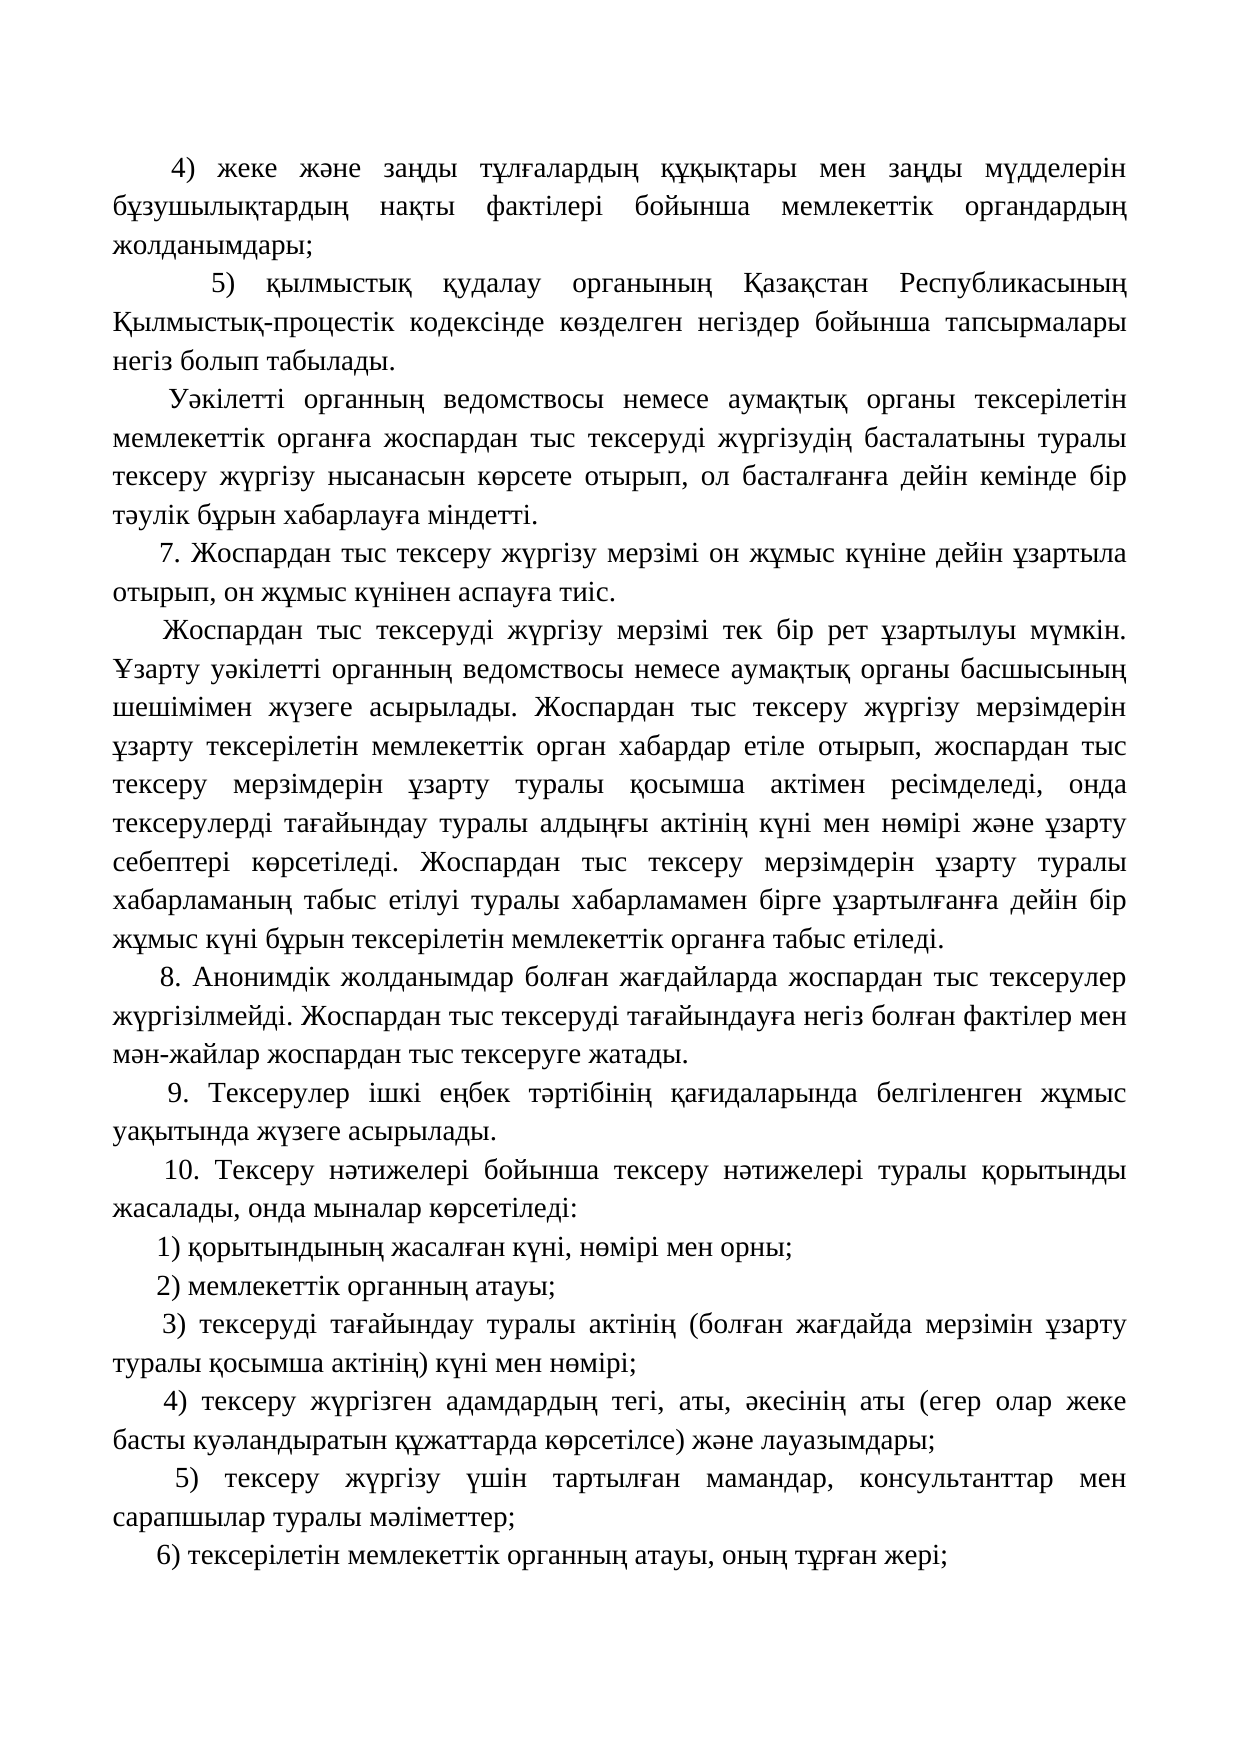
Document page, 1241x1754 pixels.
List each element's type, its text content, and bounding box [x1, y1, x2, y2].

text 9. Тексерулер ішкі еңбек тәртібінің қағидаларында белгіленген жұмыс уақытында жүзеге асырылады. [112, 1075, 1128, 1147]
text Жоспардан тыс тексеруді жүргізу мерзімі тек бір рет ұзартылуы мүмкін. Ұзарту уәкілетті органның ведомствосы немесе аумақтық органы басшысының шешімімен жүзеге асырылады. Жоспардан тыс тексеру жүргізу мерзімдерін ұзарту тексерілетін мемлекеттік орган хабардар етіле отырып, жоспардан тыс тексеру мерзімдерін ұзарту туралы қосымша актімен ресімделеді, онда тексерулерді тағайындау туралы алдыңғы актінің күні мен нөмірі және ұзарту себептері көрсетіледі. Жоспардан тыс тексеру мерзімдерін ұзарту туралы хабарламаның табыс етілуі туралы хабарламамен бірге ұзартылғанға дейін бір жұмыс күні бұрын тексерілетін мемлекеттік органға табыс етіледі. [112, 612, 1128, 954]
text 3) тексеруді тағайындау туралы актінің (болған жағдайда мерзімін ұзарту туралы қосымша актінің) күні мен нөмірі; [112, 1306, 1128, 1378]
text 2) мемлекеттік органның атауы; [112, 1268, 1128, 1301]
text 8. Анонимдік жолданымдар болған жағдайларда жоспардан тыс тексерулер жүргізілмейді. Жоспардан тыс тексеруді тағайындауға негіз болған фактілер мен мән-жайлар жоспардан тыс тексеруге жатады. [112, 959, 1128, 1070]
text 6) тексерілетін мемлекеттік органның атауы, оның тұрған жері; [112, 1537, 1128, 1571]
text 1) қорытындының жасалған күні, нөмірі мен орны; [112, 1229, 1128, 1263]
text 4) жеке және заңды тұлғалардың құқықтары мен заңды мүдделерін бұзушылықтардың нақты фактілері бойынша мемлекеттік органдардың жолданымдары; [112, 150, 1128, 261]
text Уәкілетті органның ведомствосы немесе аумақтық органы тексерілетін мемлекеттік органға жоспардан тыс тексеруді жүргізудің басталатыны туралы тексеру жүргізу нысанасын көрсете отырып, ол басталғанға дейін кемінде бір тәулік бұрын хабарлауға міндетті. [112, 381, 1128, 530]
text 7. Жоспардан тыс тексеру жүргізу мерзімі он жұмыс күніне дейін ұзартыла отырып, он жұмыс күнінен аспауға тиіс. [112, 535, 1128, 607]
text 5) қылмыстық қудалау органының Қазақстан Республикасының Қылмыстық-процестік кодексінде көзделген негіздер бойынша тапсырмалары негіз болып табылады. [112, 266, 1128, 376]
text 4) тексеру жүргізген адамдардың тегі, аты, әкесінің аты (егер олар жеке басты куәландыратын құжаттарда көрсетілсе) және лауазымдары; [112, 1383, 1128, 1455]
text 5) тексеру жүргізу үшін тартылған мамандар, консультанттар мен сарапшылар туралы мәліметтер; [112, 1460, 1128, 1532]
text 10. Тексеру нәтижелері бойынша тексеру нәтижелері туралы қорытынды жасалады, онда мыналар көрсетіледі: [112, 1152, 1128, 1224]
